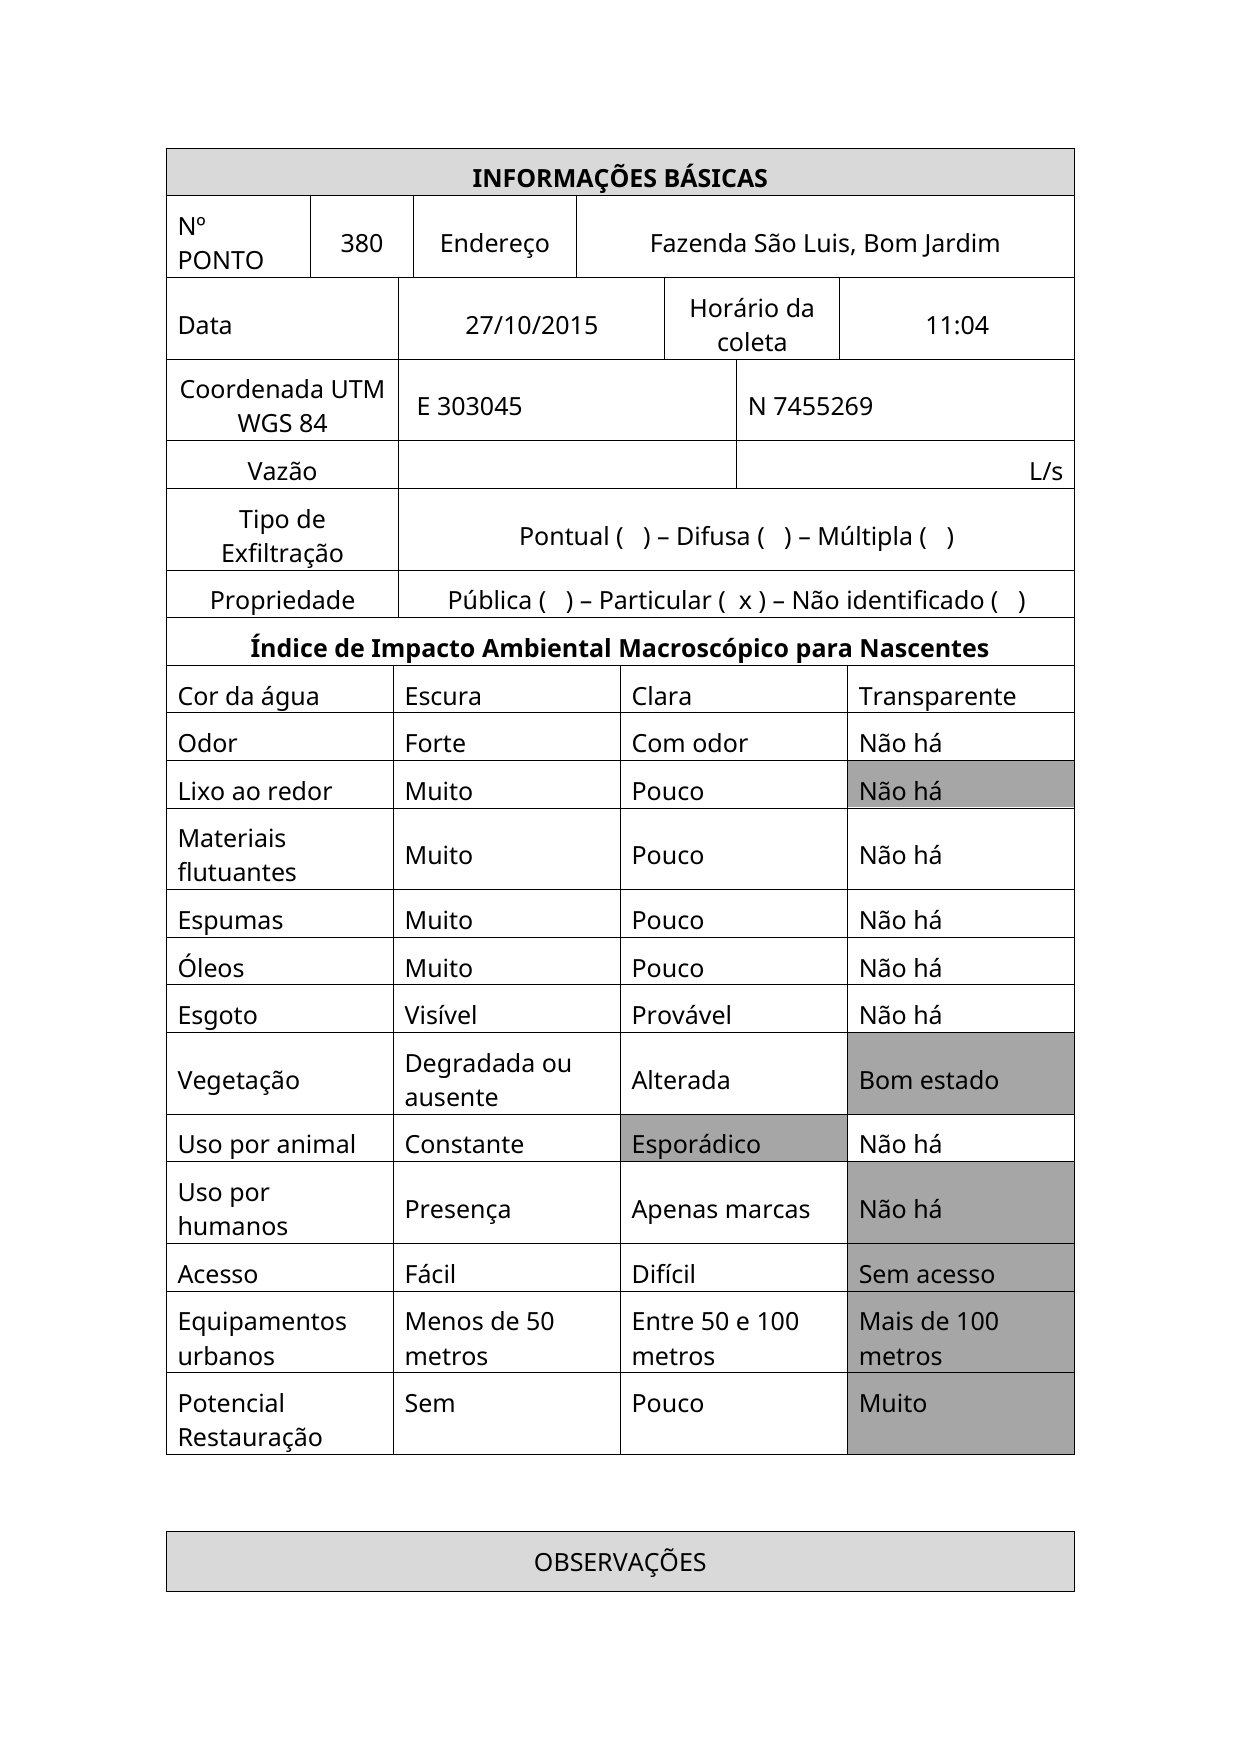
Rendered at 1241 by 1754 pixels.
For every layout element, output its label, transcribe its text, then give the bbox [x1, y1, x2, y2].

table_cell Pública ( ) – Particular ( x ) – Não identificado ( ) [399, 571, 1074, 617]
table_cell Pouco [621, 938, 847, 984]
table_cell Sem [394, 1373, 620, 1454]
table_cell Fácil [394, 1244, 620, 1291]
table_cell Transparente [848, 666, 1074, 712]
table_cell Horário da coleta [665, 278, 839, 358]
table_cell Entre 50 e 100 metros [621, 1292, 847, 1372]
table_cell Pouco [621, 1373, 847, 1454]
table_cell Não há [848, 1162, 1074, 1243]
table_cell Menos de 50 metros [394, 1292, 620, 1372]
table_cell N 7455269 [737, 360, 1074, 440]
table_cell Provável [621, 985, 847, 1032]
table_cell Bom estado [848, 1033, 1074, 1114]
table_cell Forte [394, 713, 620, 760]
table_cell 27/10/2015 [399, 278, 664, 358]
table_cell Vazão [167, 441, 398, 488]
table_cell Espumas [167, 890, 393, 937]
table_cell Muito [394, 761, 620, 807]
table_cell Alterada [621, 1033, 847, 1114]
table_cell Cor da água [167, 666, 393, 712]
table_cell Uso por humanos [167, 1162, 393, 1243]
table_cell Índice de Impacto Ambiental Macroscópico para Nascentes [167, 618, 1074, 665]
table_cell Fazenda São Luis, Bom Jardim [577, 196, 1074, 277]
table_cell Pouco [621, 761, 847, 807]
table_cell Uso por animal [167, 1115, 393, 1161]
table_cell Tipo de Exfiltração [167, 489, 398, 569]
table_cell Não há [848, 809, 1074, 889]
table_cell L/s [737, 441, 1074, 488]
table_cell Pouco [621, 809, 847, 889]
table_cell 11:04 [840, 278, 1074, 358]
table_cell Não há [848, 1115, 1074, 1161]
table_cell Muito [848, 1373, 1074, 1454]
table_cell E 303045 [399, 360, 736, 440]
table_cell Acesso [167, 1244, 393, 1291]
table_cell Pouco [621, 890, 847, 937]
table_cell Nº PONTO [167, 196, 310, 277]
table_cell Propriedade [167, 571, 398, 617]
table_cell Não há [848, 985, 1074, 1032]
table_cell Não há [848, 938, 1074, 984]
table_cell [399, 441, 736, 488]
table_cell Óleos [167, 938, 393, 984]
table_cell Esporádico [621, 1115, 847, 1161]
table_cell Vegetação [167, 1033, 393, 1114]
table_cell Não há [848, 761, 1074, 807]
table_cell Potencial Restauração [167, 1373, 393, 1454]
table_cell Materiais flutuantes [167, 809, 393, 889]
table_cell Muito [394, 938, 620, 984]
table_cell Degradada ou ausente [394, 1033, 620, 1114]
table_cell Não há [848, 890, 1074, 937]
table_cell Equipamentos urbanos [167, 1292, 393, 1372]
table_cell Clara [621, 666, 847, 712]
table_cell Não há [848, 713, 1074, 760]
table_cell 380 [311, 196, 413, 277]
table_cell Coordenada UTM WGS 84 [167, 360, 398, 440]
table_cell Com odor [621, 713, 847, 760]
table_cell Sem acesso [848, 1244, 1074, 1291]
table_cell Difícil [621, 1244, 847, 1291]
table_cell Esgoto [167, 985, 393, 1032]
table_cell Escura [394, 666, 620, 712]
table_cell Visível [394, 985, 620, 1032]
table_cell Muito [394, 809, 620, 889]
table_header OBSERVAÇÕES [167, 1532, 1074, 1591]
table_cell Constante [394, 1115, 620, 1161]
table_cell Pontual ( ) – Difusa ( ) – Múltipla ( ) [399, 489, 1074, 569]
table_cell Presença [394, 1162, 620, 1243]
table_cell Odor [167, 713, 393, 760]
table_cell Apenas marcas [621, 1162, 847, 1243]
table_cell Endereço [414, 196, 576, 277]
table_cell Data [167, 278, 398, 358]
table_cell Muito [394, 890, 620, 937]
table_cell Lixo ao redor [167, 761, 393, 807]
table_cell Mais de 100 metros [848, 1292, 1074, 1372]
table_header INFORMAÇÕES BÁSICAS [167, 149, 1074, 195]
